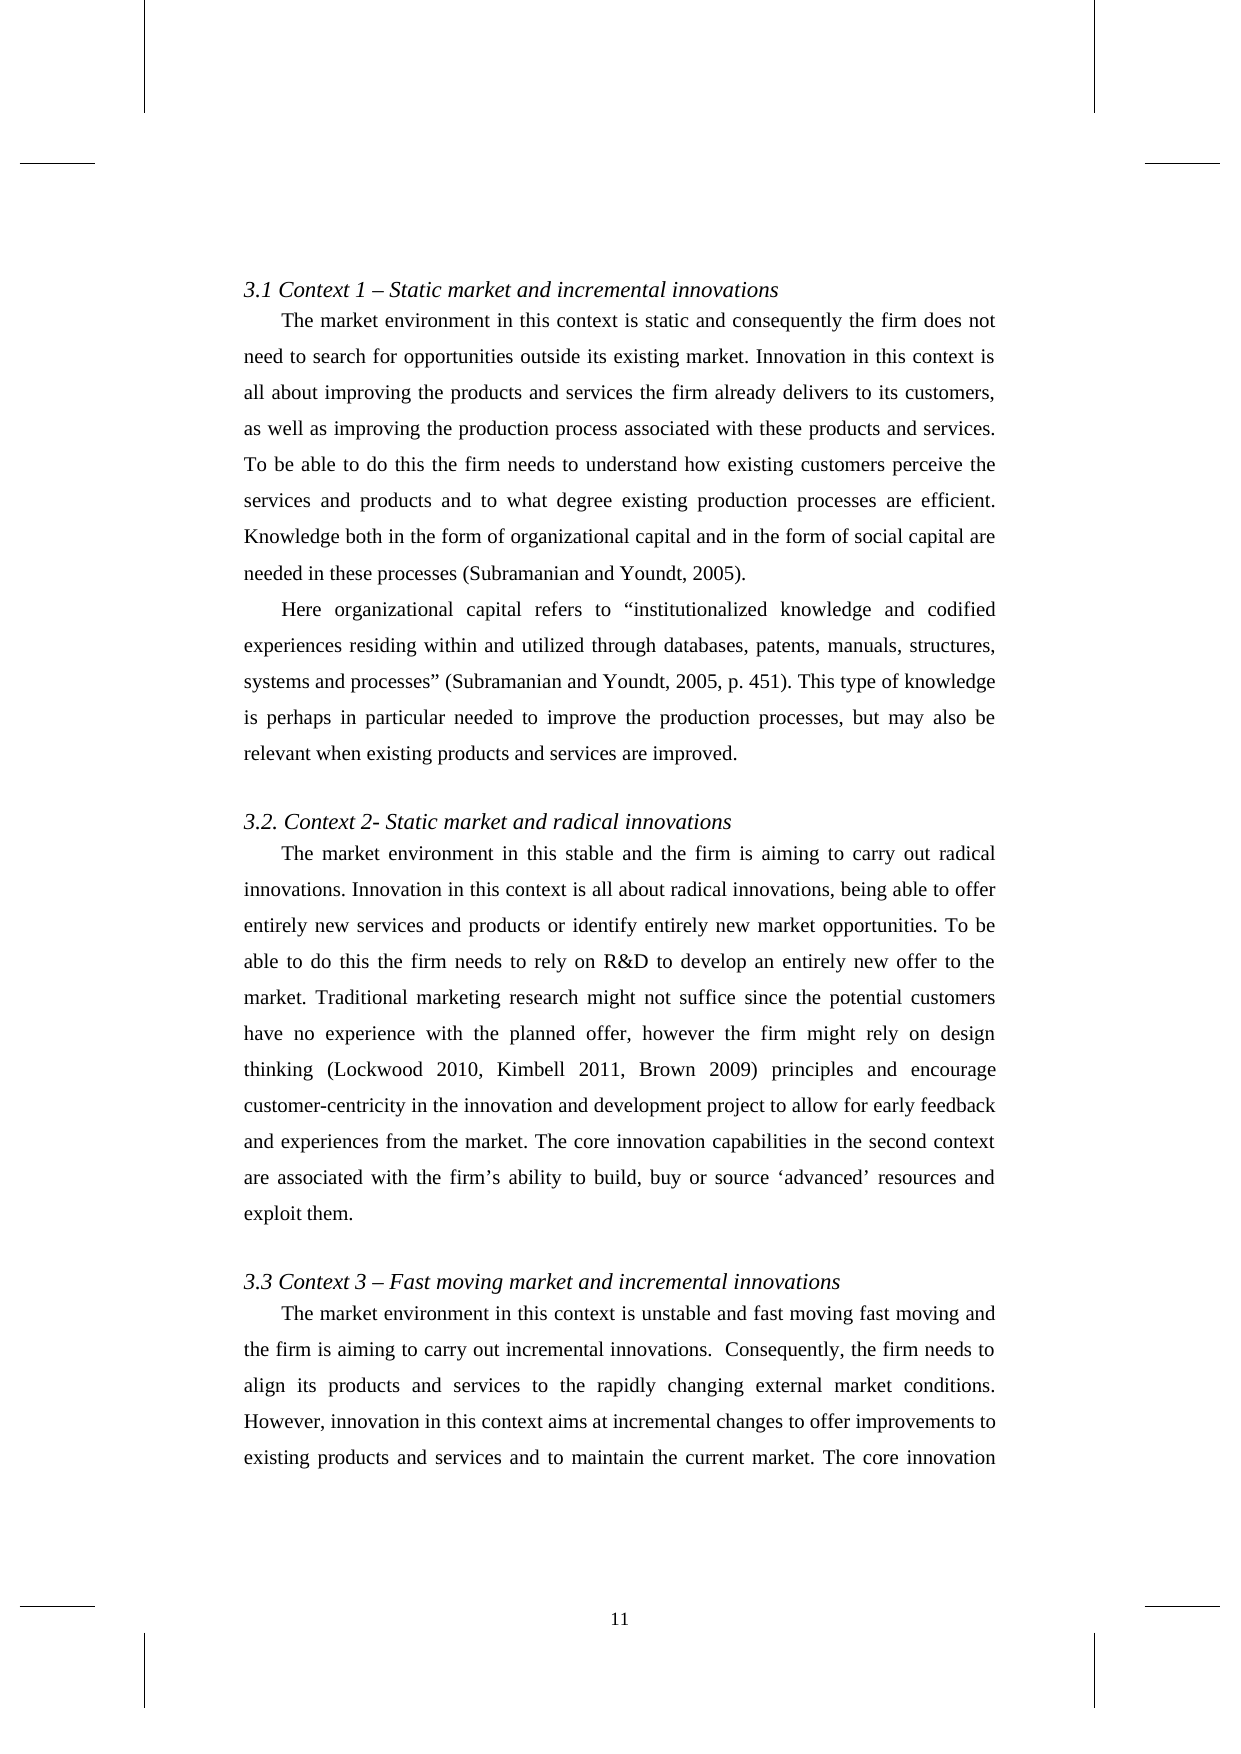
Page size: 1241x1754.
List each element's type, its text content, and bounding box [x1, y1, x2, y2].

text Here organizational capital refers to “institutionalized knowledge and codified experiences residing within and utilized through databases, patents, manuals, structures, systems and processes” (Subramanian and Youndt, 2005, p. 451). This type of knowledge is perhaps in particular needed to improve the production processes, but may also be relevant when existing products and services are improved. [244, 597, 996, 765]
text The market environment in this stable and the firm is aiming to carry out radical innovations. Innovation in this context is all about radical innovations, being able to offer entirely new services and products or identify entirely new market opportunities. To be able to do this the firm needs to rely on R&D to develop an entirely new offer to the market. Traditional marketing research might not suffice since the potential customers have no experience with the planned offer, however the firm might rely on design thinking (Lockwood 2010, Kimbell 2011, Brown 2009) principles and encourage customer-centricity in the innovation and development project to allow for early feedback and experiences from the market. The core innovation capabilities in the second context are associated with the firm’s ability to build, buy or source ‘advanced’ resources and exploit them. [244, 841, 996, 1225]
subtitle 3.3 Context 3 – Fast moving market and incremental innovations [244, 1268, 996, 1295]
subtitle 3.1 Context 1 – Static market and incremental innovations [244, 276, 996, 302]
text The market environment in this context is static and consequently the firm does not need to search for opportunities outside its existing market. Innovation in this context is all about improving the products and services the firm already delivers to its customers, as well as improving the production process associated with these products and services. To be able to do this the firm needs to understand how existing customers perceive the services and products and to what degree existing production processes are efficient. Knowledge both in the form of organizational capital and in the form of social capital are needed in these processes (Subramanian and Youndt, 2005). [244, 308, 996, 584]
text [244, 1301, 996, 1469]
subtitle 3.2. Context 2- Static market and radical innovations [244, 808, 996, 834]
